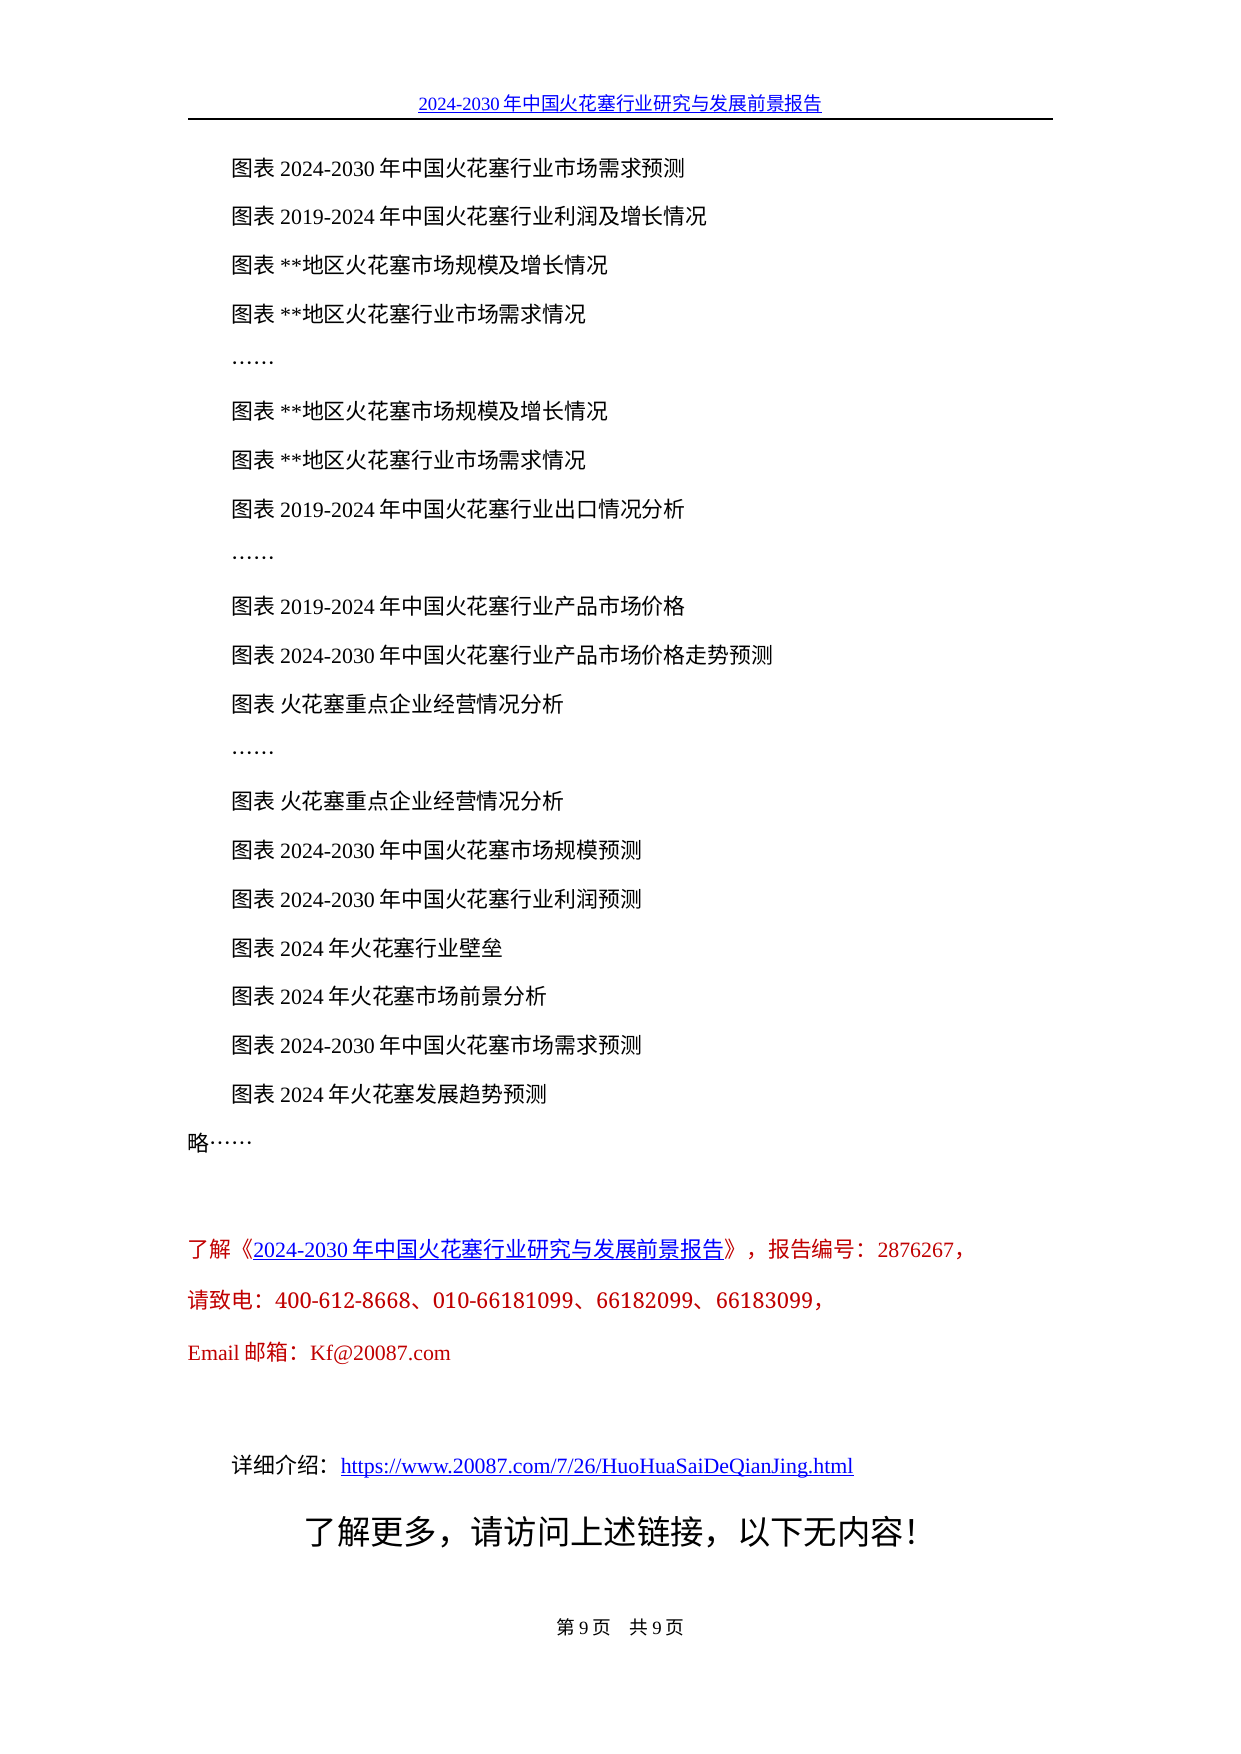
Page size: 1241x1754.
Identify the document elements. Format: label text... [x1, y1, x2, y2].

text 详细介绍：https://www.20087.com/7/26/HuoHuaSaiDeQianJing.html [187, 1448, 1053, 1480]
title 了解更多，请访问上述链接，以下无内容！ [187, 1498, 1053, 1563]
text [187, 150, 1053, 1158]
text Email邮箱：Kf@20087.com [187, 1335, 1053, 1367]
text 请致电：400-612-8668、010-66181099、66182099、66183099， [187, 1283, 1053, 1316]
text 了解《2024-2030年中国火花塞行业研究与发展前景报告》，报告编号：2876267， [187, 1232, 1053, 1264]
